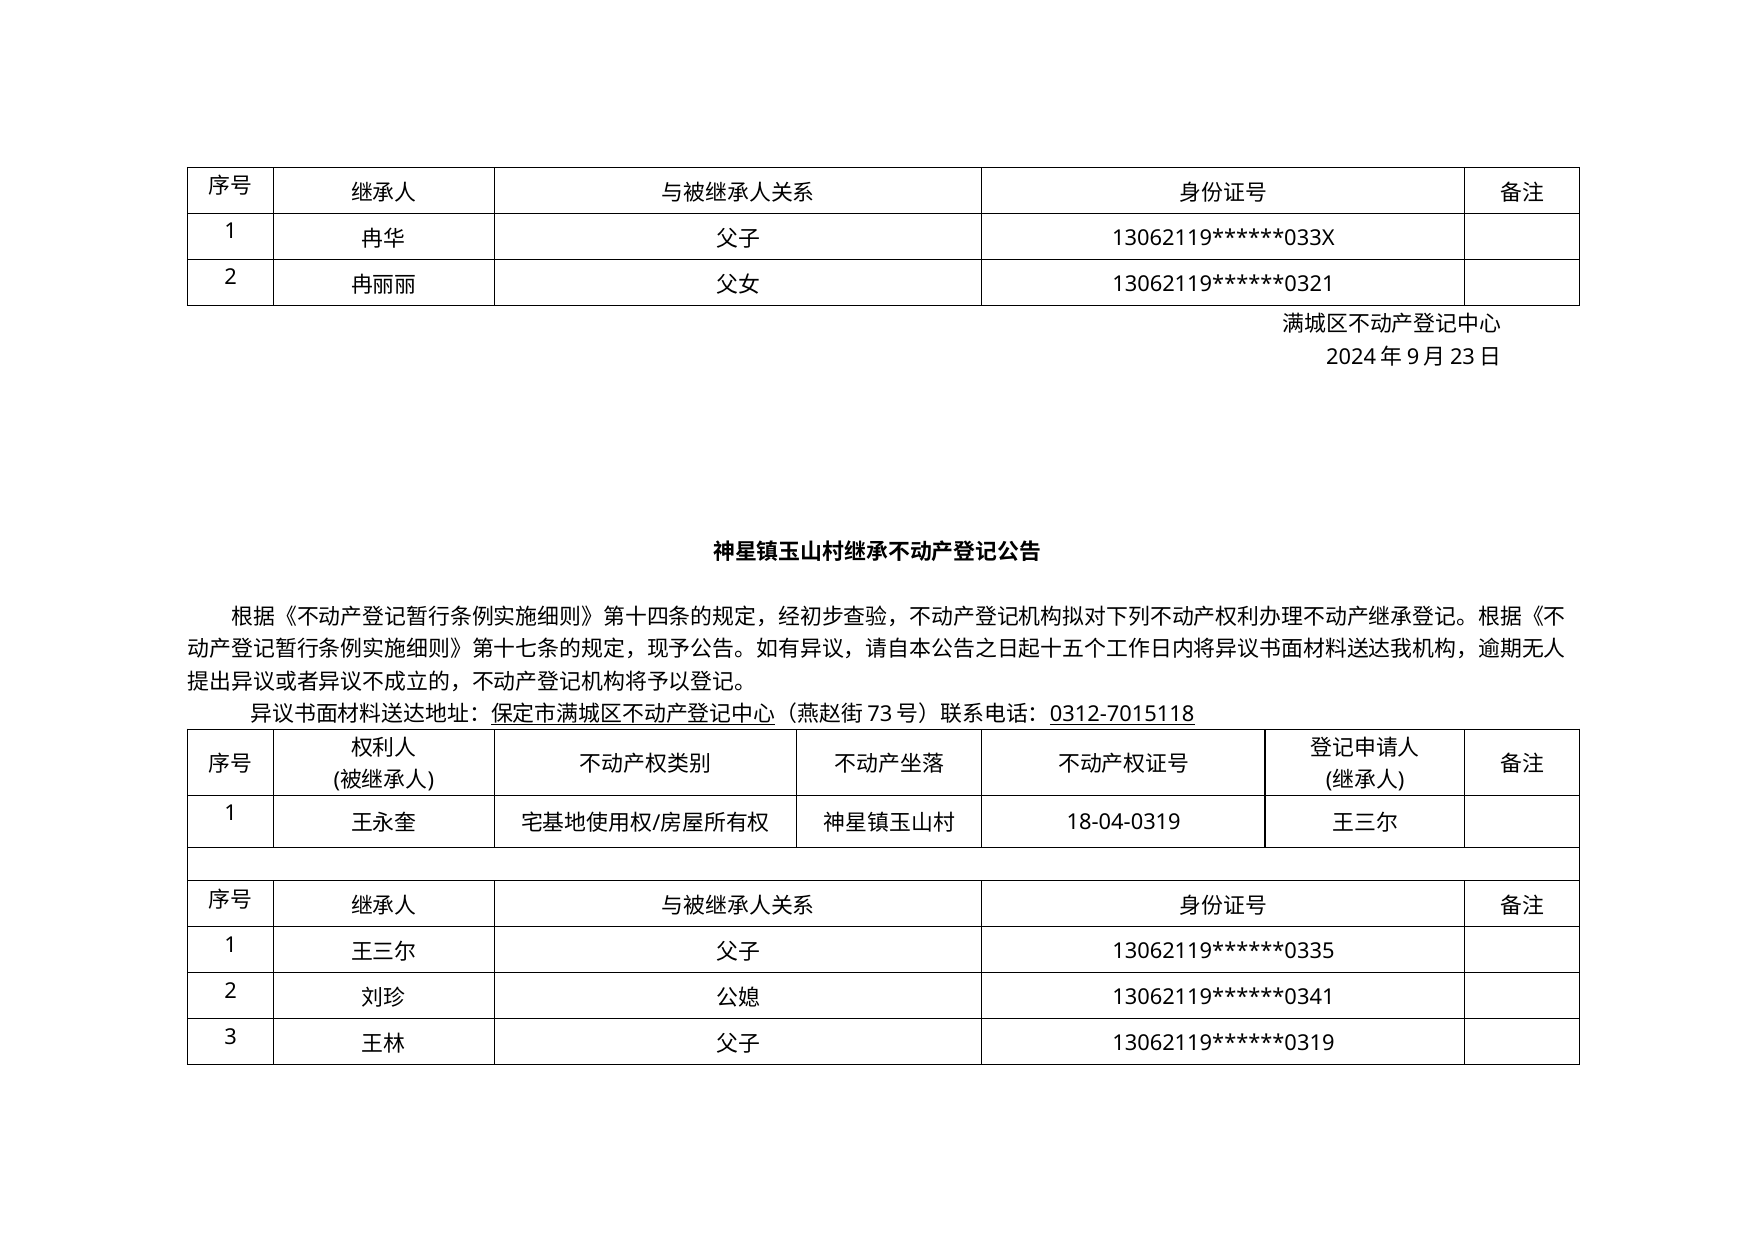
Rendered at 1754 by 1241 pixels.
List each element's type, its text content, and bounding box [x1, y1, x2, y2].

table_cell [1465, 214, 1579, 259]
table_cell 2 [188, 973, 273, 1018]
table_cell 3 [188, 1019, 273, 1064]
text 神星镇玉山村继承不动产登记公告 [187, 533, 1566, 566]
table_cell 1 [188, 214, 273, 259]
table_cell 继承人 [274, 168, 494, 213]
table_cell 13062119******033X [982, 214, 1464, 259]
table_cell 13062119******0321 [982, 260, 1464, 305]
table_cell 序号 [188, 881, 273, 926]
table_cell [1465, 1019, 1579, 1064]
table_header 备注 [1465, 730, 1579, 794]
table_cell 与被继承人关系 [495, 881, 981, 926]
table_cell [1465, 927, 1579, 972]
table_cell 父子 [495, 1019, 981, 1064]
table_cell 父子 [495, 214, 981, 259]
text 2024年9月23日 [187, 338, 1501, 371]
text 根据《不动产登记暂行条例实施细则》第十四条的规定，经初步查验，不动产登记机构拟对下列不动产权利办理不动产继承登记。根据《不动产登记暂行条例实施细则》第十七条的规定，现予公告。如有异议，请自本公告之日起十五个工作日内将异议书面材料送达我机构，逾期无人提出异议或者异议不成立的，不动产登记机构将予以登记。 [187, 598, 1566, 696]
table_header 不动产权类别 [495, 730, 796, 794]
table_cell 2 [188, 260, 273, 305]
table_cell 冉华 [274, 214, 494, 259]
table_cell 王三尔 [1266, 796, 1464, 847]
table_cell 13062119******0341 [982, 973, 1464, 1018]
text 满城区不动产登记中心 [187, 306, 1501, 338]
table_cell [1465, 796, 1579, 847]
table_cell 序号 [188, 168, 273, 213]
table_cell 继承人 [274, 881, 494, 926]
table_cell 1 [188, 927, 273, 972]
table_cell [1465, 973, 1579, 1018]
table_header 不动产权证号 [982, 730, 1264, 794]
table_cell 王永奎 [274, 796, 494, 847]
table_cell 宅基地使用权/房屋所有权 [495, 796, 796, 847]
table_cell [1465, 260, 1579, 305]
table_cell 父子 [495, 927, 981, 972]
table_cell 18-04-0319 [982, 796, 1264, 847]
table_cell 王林 [274, 1019, 494, 1064]
table_cell 备注 [1465, 881, 1579, 926]
table_cell 王三尔 [274, 927, 494, 972]
table_cell 与被继承人关系 [495, 168, 981, 213]
table_cell [188, 848, 1579, 880]
table_cell 神星镇玉山村 [797, 796, 981, 847]
table_cell 刘珍 [274, 973, 494, 1018]
table_cell 冉丽丽 [274, 260, 494, 305]
table_cell 父女 [495, 260, 981, 305]
table_header 序号 [188, 730, 273, 794]
table_cell 备注 [1465, 168, 1579, 213]
table_cell 13062119******0335 [982, 927, 1464, 972]
table_cell 1 [188, 796, 273, 847]
table_header 登记申请人 (继承人) [1266, 730, 1464, 794]
text 异议书面材料送达地址：保定市满城区不动产登记中心（燕赵街73号）联系电话：0312-7015118 [250, 696, 1566, 728]
table_cell 13062119******0319 [982, 1019, 1464, 1064]
table_cell 公媳 [495, 973, 981, 1018]
table_cell 身份证号 [982, 168, 1464, 213]
table_header 不动产坐落 [797, 730, 981, 794]
table_header 权利人 (被继承人) [274, 730, 494, 794]
table_cell 身份证号 [982, 881, 1464, 926]
